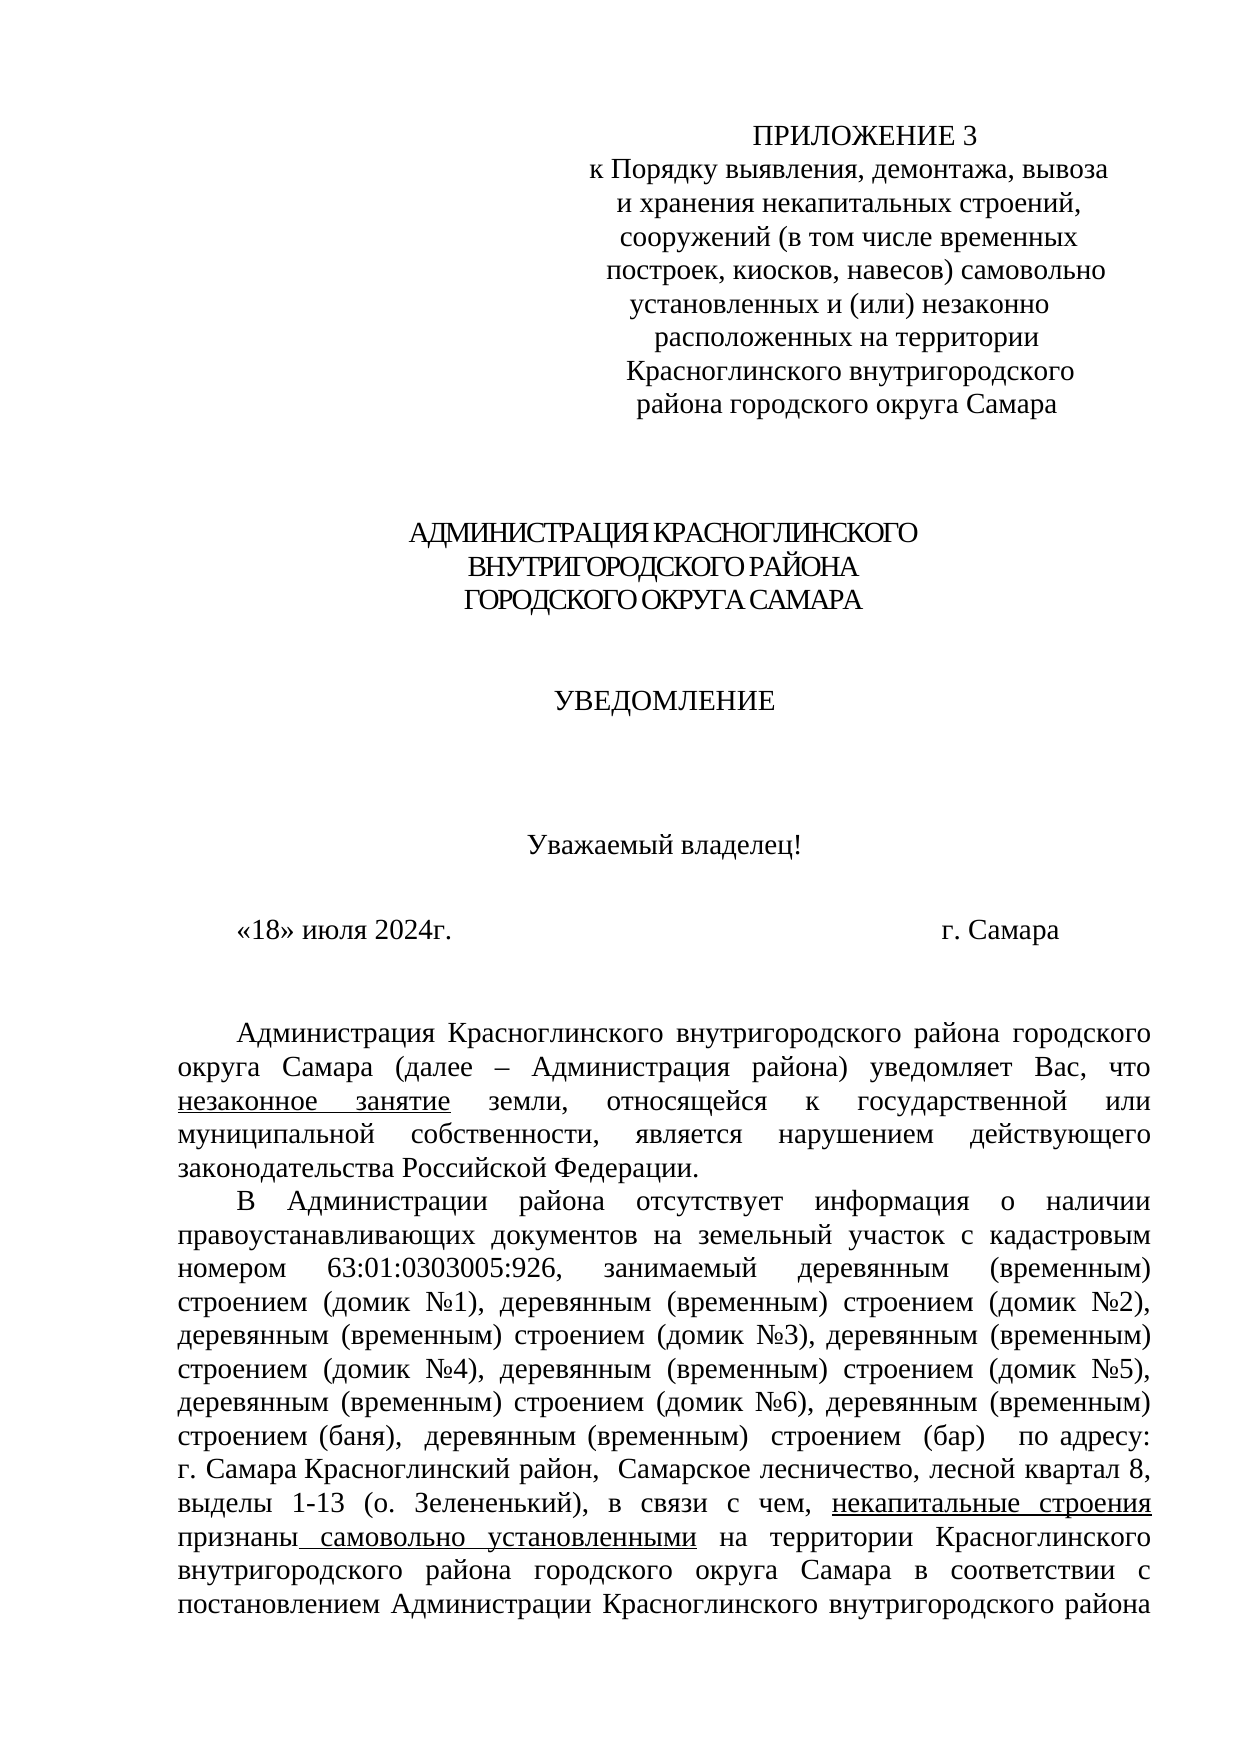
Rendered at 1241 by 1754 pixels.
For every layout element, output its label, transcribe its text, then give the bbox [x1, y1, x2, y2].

text УВЕДОМЛЕНИЕ [177, 683, 1152, 716]
text ПРИЛОЖЕНИЕ 3 [177, 118, 1152, 152]
subtitle Уважаемый владелец! [177, 827, 1152, 861]
text Администрация Красноглинского внутригородского района городского округа Самара (далее – Администрация района) уведомляет Вас, что незаконное занятие земли, относящейся к государственной или муниципальной собственности, является нарушением действующего законодательства Российской Федерации. [177, 1016, 1152, 1183]
text АДМИНИСТРАЦИЯ КРАСНОГЛИНСКОГО [177, 515, 1152, 549]
text ВНУТРИГОРОДСКОГО РАЙОНА [177, 549, 1152, 582]
text «18» июля 2024г. г. Самара [177, 912, 1152, 946]
text ГОРОДСКОГО ОКРУГА САМАРА [177, 582, 1152, 616]
text расположенных на территории [177, 319, 1152, 353]
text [177, 1183, 1152, 1619]
text установленных и (или) незаконно [177, 286, 1152, 319]
text района городского округа Самара [177, 386, 1152, 420]
text построек, киосков, навесов) самовольно [472, 252, 1152, 286]
text Красноглинского внутригородского [177, 353, 1152, 386]
text к Порядку выявления, демонтажа, вывоза [472, 152, 1152, 185]
text сооружений (в том числе временных [472, 219, 1152, 252]
text и хранения некапитальных строений, [472, 185, 1152, 219]
